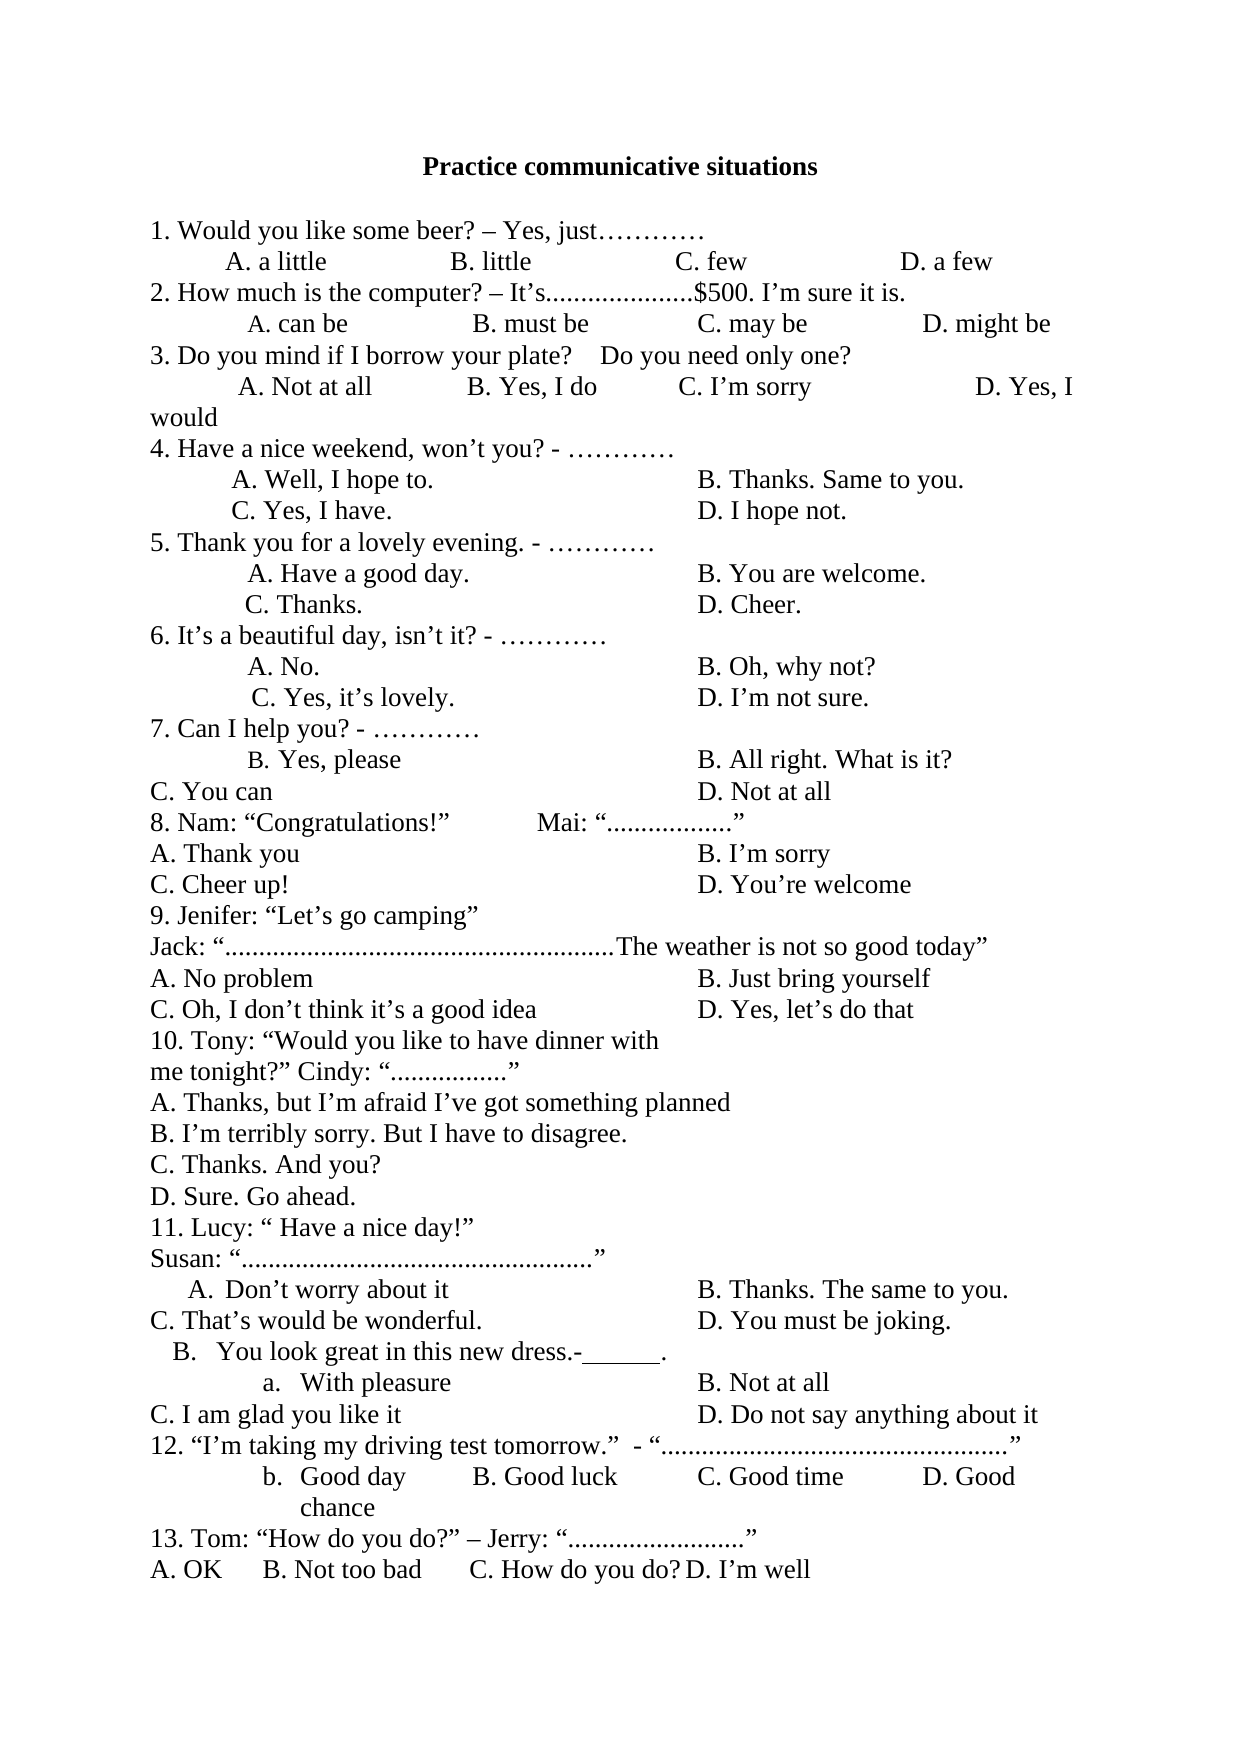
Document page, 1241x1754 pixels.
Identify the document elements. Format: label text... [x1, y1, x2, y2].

text C. That’s would be wonderful. D. You must be joking. [150, 1304, 1090, 1335]
text 5. Thank you for a lovely evening. - ………… [150, 526, 1090, 557]
list You look great in this new dress.- . [172, 1335, 1090, 1367]
text 7. Can I help you? - ………… [150, 712, 1090, 744]
text C. Cheer up! D. You’re welcome [150, 868, 1090, 899]
text 6. It’s a beautiful day, isn’t it? - ………… [150, 619, 1090, 650]
text A. a little B. little C. few D. a few [150, 245, 1090, 276]
text 4. Have a nice weekend, won’t you? - ………… [150, 432, 1090, 463]
text C. I am glad you like it D. Do not say anything about it [150, 1398, 1090, 1429]
text Practice communicative situations [150, 150, 1090, 181]
list Don’t worry about it B. Thanks. The same to you. [187, 1273, 1090, 1304]
text C. You can D. Not at all [150, 775, 1090, 806]
text 10. Tony: “Would you like to have dinner with me tonight?” Cindy: “ ” [150, 1024, 674, 1086]
text 11. Lucy: “ Have a nice day!” [150, 1211, 1090, 1242]
text 13. Tom: “How do you do?” – Jerry: “ ” [150, 1522, 1090, 1553]
text C. Thanks. And you? [150, 1148, 1090, 1180]
text A. No. B. Oh, why not? [247, 650, 1090, 681]
text A. OK B. Not too bad C. How do you do? D. I’m well [150, 1553, 1090, 1585]
text A. No problem B. Just bring yourself [150, 962, 1090, 993]
text A. Well, I hope to. B. Thanks. Same to you. [150, 463, 1090, 494]
text 2. How much is the computer? – It’s $500. I’m sure it is. [150, 276, 1090, 308]
list With pleasure B. Not at all [262, 1367, 1090, 1398]
text A. Thank you B. I’m sorry [150, 837, 1090, 868]
text 1. Would you like some beer? – Yes, just………… [150, 214, 1090, 245]
list Yes, please B. All right. What is it? [247, 744, 1090, 775]
text 12. “I’m taking my driving test tomorrow.” - “ ” [150, 1429, 1090, 1460]
text D. Sure. Go ahead. [150, 1180, 1090, 1211]
list Good day B. Good luck C. Good time D. Good chance [262, 1460, 1090, 1522]
text C. Thanks. D. Cheer. [150, 588, 1090, 619]
text A. Not at all B. Yes, I do C. I’m sorry D. Yes, I would [150, 370, 1090, 432]
text B. I’m terribly sorry. But I have to disagree. [150, 1117, 1090, 1148]
text C. Oh, I don’t think it’s a good idea D. Yes, let’s do that [150, 993, 1090, 1024]
text C. Yes, it’s lovely. D. I’m not sure. [150, 681, 1090, 712]
text 3. Do you mind if I borrow your plate? Do you need only one? [150, 339, 1090, 370]
text C. Yes, I have. D. I hope not. [150, 494, 1090, 526]
text A. Thanks, but I’m afraid I’ve got something planned [150, 1086, 1090, 1117]
text 8. Nam: “Congratulations!” Mai: “ ” [150, 806, 1090, 837]
text A. Have a good day. B. You are welcome. [247, 557, 1090, 588]
text 9. Jenifer: “Let’s go camping” [150, 899, 1090, 931]
text Jack: “ The weather is not so good today” [150, 931, 1090, 962]
text Susan: “ ” [150, 1242, 1090, 1273]
list can be B. must be C. may be D. might be [247, 308, 1090, 339]
